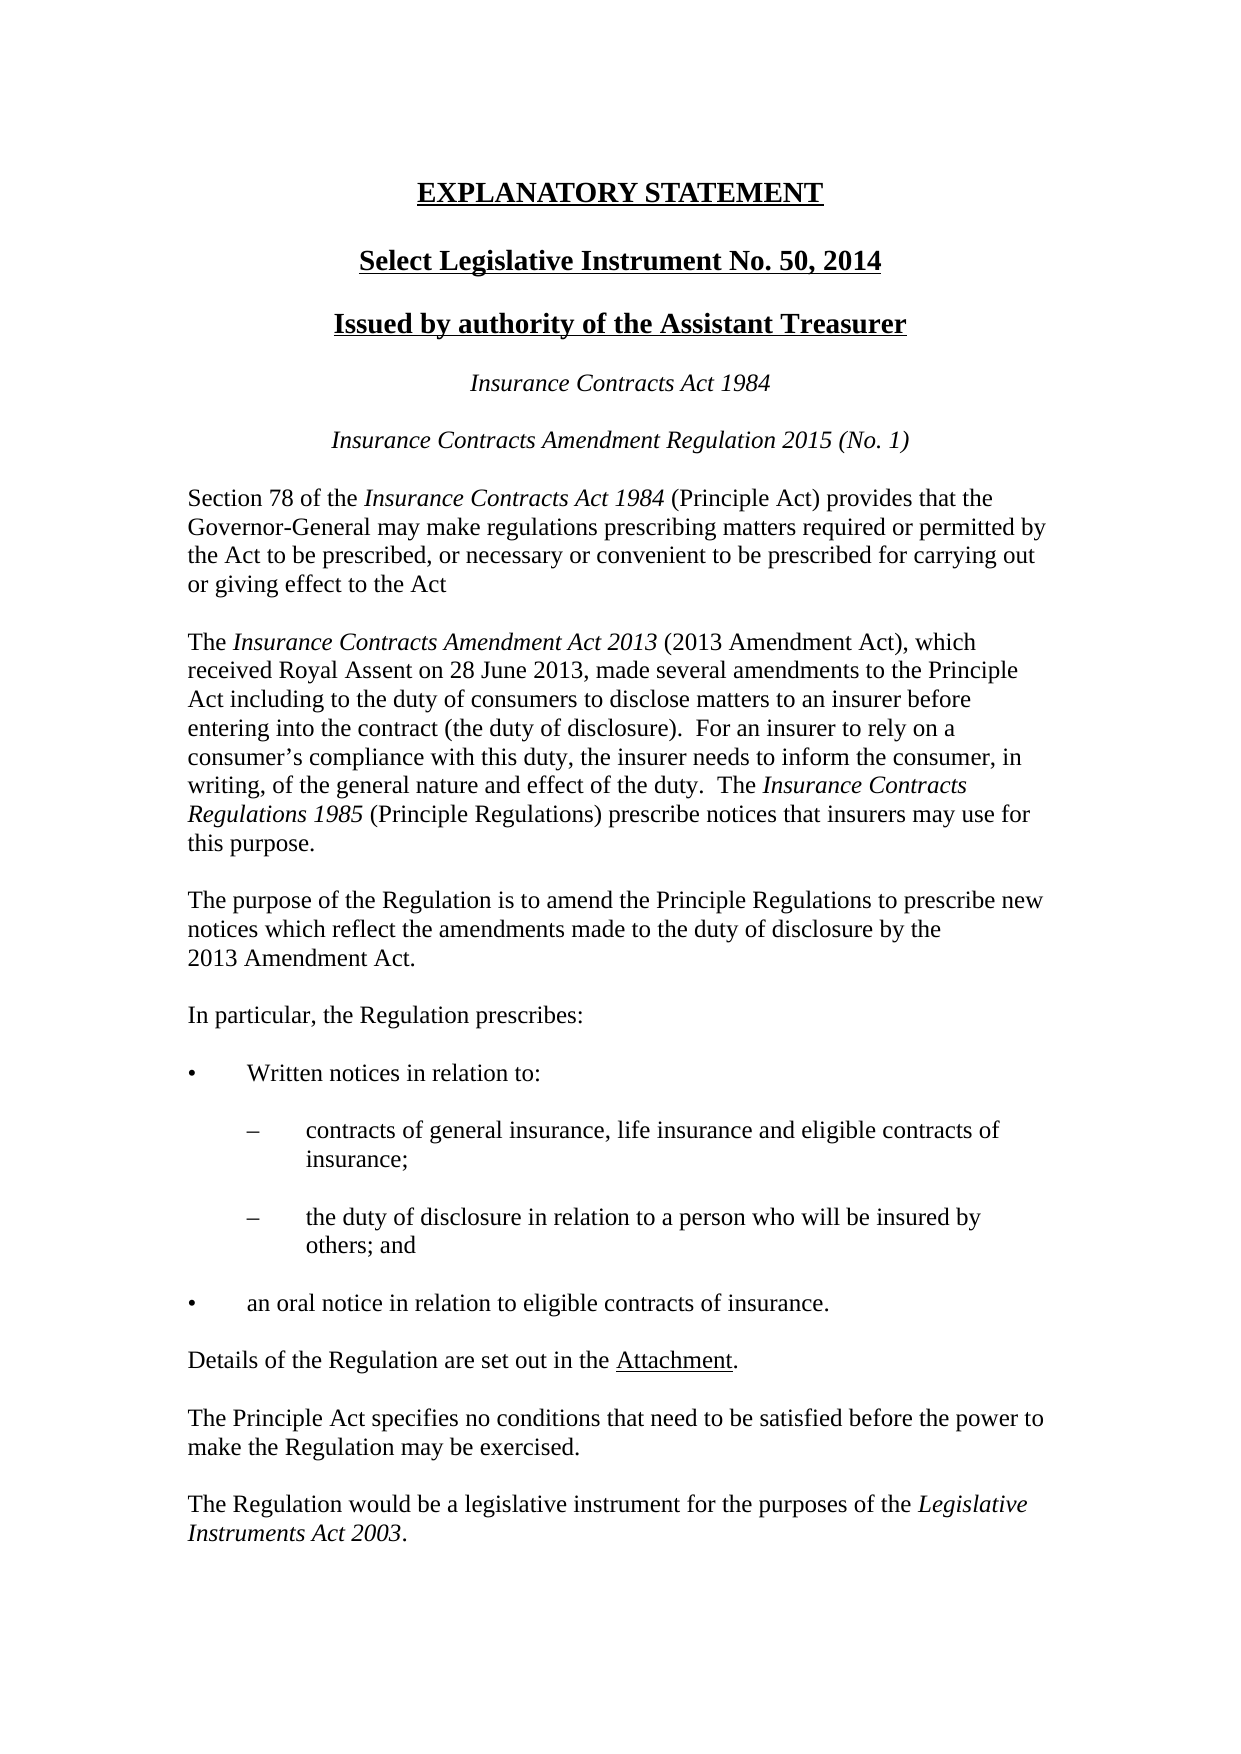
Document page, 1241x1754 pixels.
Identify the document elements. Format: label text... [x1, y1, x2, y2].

text an oral notice in relation to eligible contracts of insurance. [187, 1288, 1053, 1317]
text Insurance Contracts Amendment Regulation 2015 (No. 1) [187, 426, 1053, 454]
list The Regulation would be a legislative instrument for the purposes of the Legislative Instruments Act 2003. [187, 1489, 1053, 1547]
text Insurance Contracts Act 1984 [187, 368, 1053, 397]
subtitle Select Legislative Instrument No. 50, 2014 [187, 243, 1053, 277]
text The Principle Act specifies no conditions that need to be satisfied before the power to make the Regulation may be exercised. [187, 1403, 1053, 1461]
text the duty of disclosure in relation to a person who will be insured by others; and [247, 1202, 1053, 1259]
text Section 78 of the Insurance Contracts Act 1984 (Principle Act) provides that the Governor-General may make regulations prescribing matters required or permitted by the Act to be prescribed, or necessary or convenient to be prescribed for carrying out or giving effect to the Act [187, 483, 1053, 598]
text The Insurance Contracts Amendment Act 2013 (2013 Amendment Act), which received Royal Assent on 28 June 2013, made several amendments to the Principle Act including to the duty of consumers to disclose matters to an insurer before entering into the contract (the duty of disclosure). For an insurer to rely on a consumer’s compliance with this duty, the insurer needs to inform the consumer, in writing, of the general nature and effect of the duty. The Insurance Contracts Regulations 1985 (Principle Regulations) prescribe notices that insurers may use for this purpose. [187, 627, 1053, 857]
subtitle EXPLANATORY STATEMENT [187, 175, 1053, 208]
text Written notices in relation to: [187, 1058, 1053, 1087]
text In particular, the Regulation prescribes: [187, 1001, 1053, 1029]
subtitle Issued by authority of the Assistant Treasurer [187, 306, 1053, 339]
text The purpose of the Regulation is to amend the Principle Regulations to prescribe new notices which reflect the amendments made to the duty of disclosure by the 2013 Amendment Act. [187, 886, 1053, 972]
text Details of the Regulation are set out in the Attachment. [187, 1346, 1053, 1374]
text contracts of general insurance, life insurance and eligible contracts of insurance; [247, 1116, 1053, 1173]
